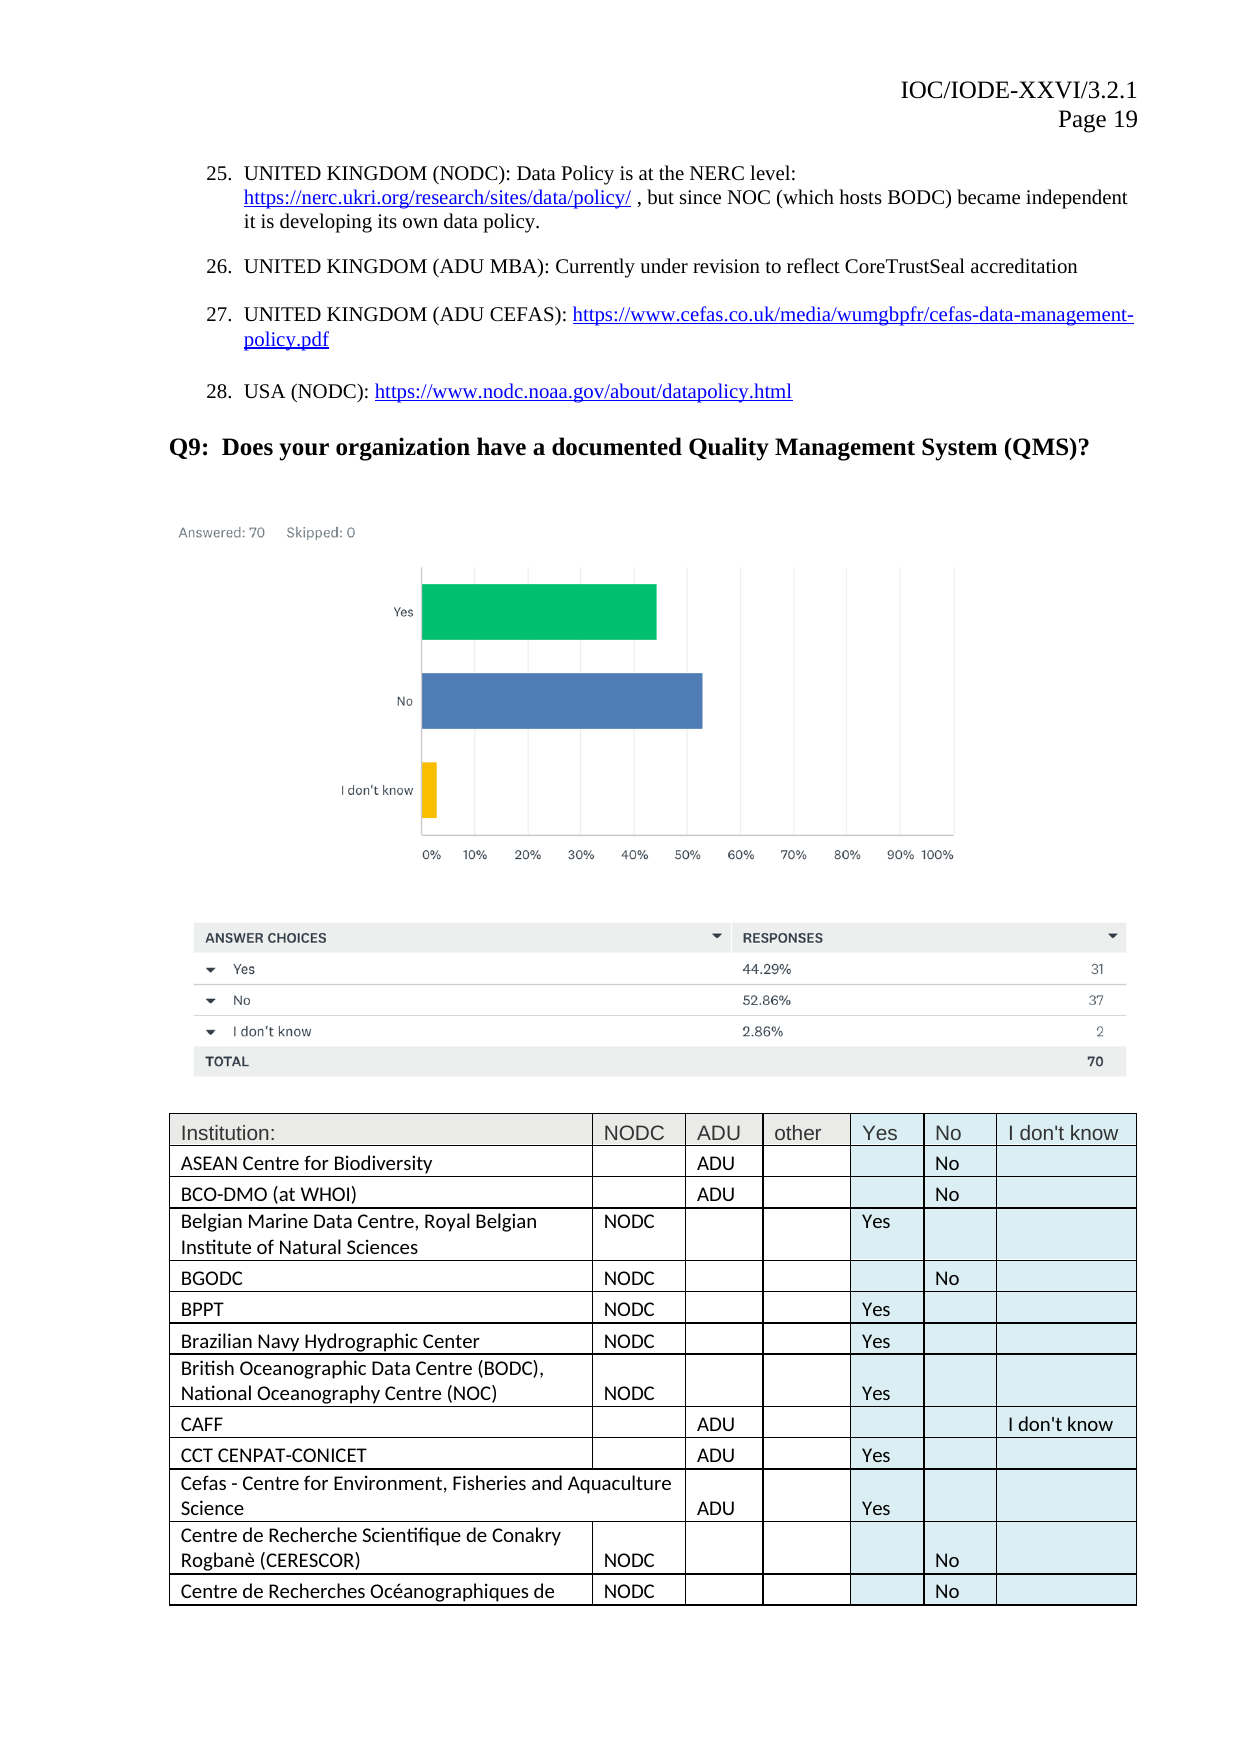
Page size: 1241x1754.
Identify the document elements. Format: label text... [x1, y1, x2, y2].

table_cell [686, 1209, 762, 1259]
table_cell BGODC [170, 1261, 592, 1291]
table_header ADU [686, 1114, 762, 1144]
table_cell NODC [593, 1261, 685, 1291]
table_cell [764, 1146, 850, 1176]
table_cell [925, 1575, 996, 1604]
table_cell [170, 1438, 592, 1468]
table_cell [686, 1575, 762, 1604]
table_cell No [925, 1177, 996, 1207]
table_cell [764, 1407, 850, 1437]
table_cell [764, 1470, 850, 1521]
table_cell [851, 1146, 923, 1176]
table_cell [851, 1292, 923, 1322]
list USA (NODC): https://www.nodc.noaa.gov/about/datapolicy.html [206, 379, 1138, 403]
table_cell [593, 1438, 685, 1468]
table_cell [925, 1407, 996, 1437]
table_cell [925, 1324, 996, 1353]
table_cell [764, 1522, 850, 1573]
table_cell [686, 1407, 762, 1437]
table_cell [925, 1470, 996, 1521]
text Q9: Does your organization have a documented Quality Management System (QMS)? [169, 432, 1138, 461]
table_cell ADU [686, 1146, 762, 1176]
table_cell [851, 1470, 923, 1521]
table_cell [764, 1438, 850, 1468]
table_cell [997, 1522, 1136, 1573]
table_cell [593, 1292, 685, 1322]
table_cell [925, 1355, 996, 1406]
list UNITED KINGDOM (NODC): Data Policy is at the NERC level: https://nerc.ukri.org/research/sites/data/policy/ , but since NOC (which hosts BODC) became independent it is developing its own data policy. [206, 161, 1138, 233]
table_cell No [925, 1261, 996, 1291]
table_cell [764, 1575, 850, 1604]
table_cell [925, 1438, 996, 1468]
table_cell [997, 1177, 1136, 1207]
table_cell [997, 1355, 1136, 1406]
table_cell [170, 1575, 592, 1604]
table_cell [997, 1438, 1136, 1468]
table_cell [851, 1177, 923, 1207]
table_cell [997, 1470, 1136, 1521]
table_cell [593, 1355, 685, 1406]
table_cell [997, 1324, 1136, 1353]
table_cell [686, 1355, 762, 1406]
table_header I don't know [997, 1114, 1136, 1144]
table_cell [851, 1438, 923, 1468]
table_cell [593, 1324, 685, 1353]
table_cell No [925, 1146, 996, 1176]
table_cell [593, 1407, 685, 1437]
table_cell [764, 1209, 850, 1259]
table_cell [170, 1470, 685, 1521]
table_cell [997, 1146, 1136, 1176]
table_header NODC [593, 1114, 685, 1144]
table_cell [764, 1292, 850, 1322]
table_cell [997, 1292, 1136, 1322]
table_cell NODC [593, 1209, 685, 1259]
table_cell [997, 1261, 1136, 1291]
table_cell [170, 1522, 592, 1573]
table_cell ASEAN Centre for Biodiversity [170, 1146, 592, 1176]
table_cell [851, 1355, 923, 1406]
table_cell ADU [686, 1177, 762, 1207]
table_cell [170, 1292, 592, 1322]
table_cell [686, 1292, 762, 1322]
table_cell [997, 1209, 1136, 1259]
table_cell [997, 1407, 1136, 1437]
table_cell [593, 1146, 685, 1176]
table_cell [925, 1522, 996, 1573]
table_cell [593, 1177, 685, 1207]
table_cell [764, 1261, 850, 1291]
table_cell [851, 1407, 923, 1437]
table_cell Yes [851, 1209, 923, 1259]
table_header Institution: [170, 1114, 592, 1144]
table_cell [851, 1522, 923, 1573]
table_cell Belgian Marine Data Centre, Royal Belgian Institute of Natural Sciences [170, 1209, 592, 1259]
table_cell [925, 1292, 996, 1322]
table_cell [764, 1177, 850, 1207]
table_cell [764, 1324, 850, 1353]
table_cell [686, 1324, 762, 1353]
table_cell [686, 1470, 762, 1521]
list UNITED KINGDOM (ADU MBA): Currently under revision to reflect CoreTrustSeal accreditation [206, 254, 1138, 278]
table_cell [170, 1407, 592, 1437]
table_cell [925, 1209, 996, 1259]
picture [168, 518, 1137, 1085]
table_cell [851, 1261, 923, 1291]
table_header No [925, 1114, 996, 1144]
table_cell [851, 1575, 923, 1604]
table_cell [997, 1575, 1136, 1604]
table_cell [686, 1261, 762, 1291]
table_header other [764, 1114, 850, 1144]
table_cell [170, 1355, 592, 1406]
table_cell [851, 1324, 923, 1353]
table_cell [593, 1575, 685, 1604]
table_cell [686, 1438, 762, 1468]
table_header Yes [851, 1114, 923, 1144]
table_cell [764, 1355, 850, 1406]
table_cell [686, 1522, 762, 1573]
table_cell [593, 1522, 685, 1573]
table_cell BCO-DMO (at WHOI) [170, 1177, 592, 1207]
list UNITED KINGDOM (ADU CEFAS): https://www.cefas.co.uk/media/wumgbpfr/cefas-data-management-policy.pdf [206, 302, 1138, 379]
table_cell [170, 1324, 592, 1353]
